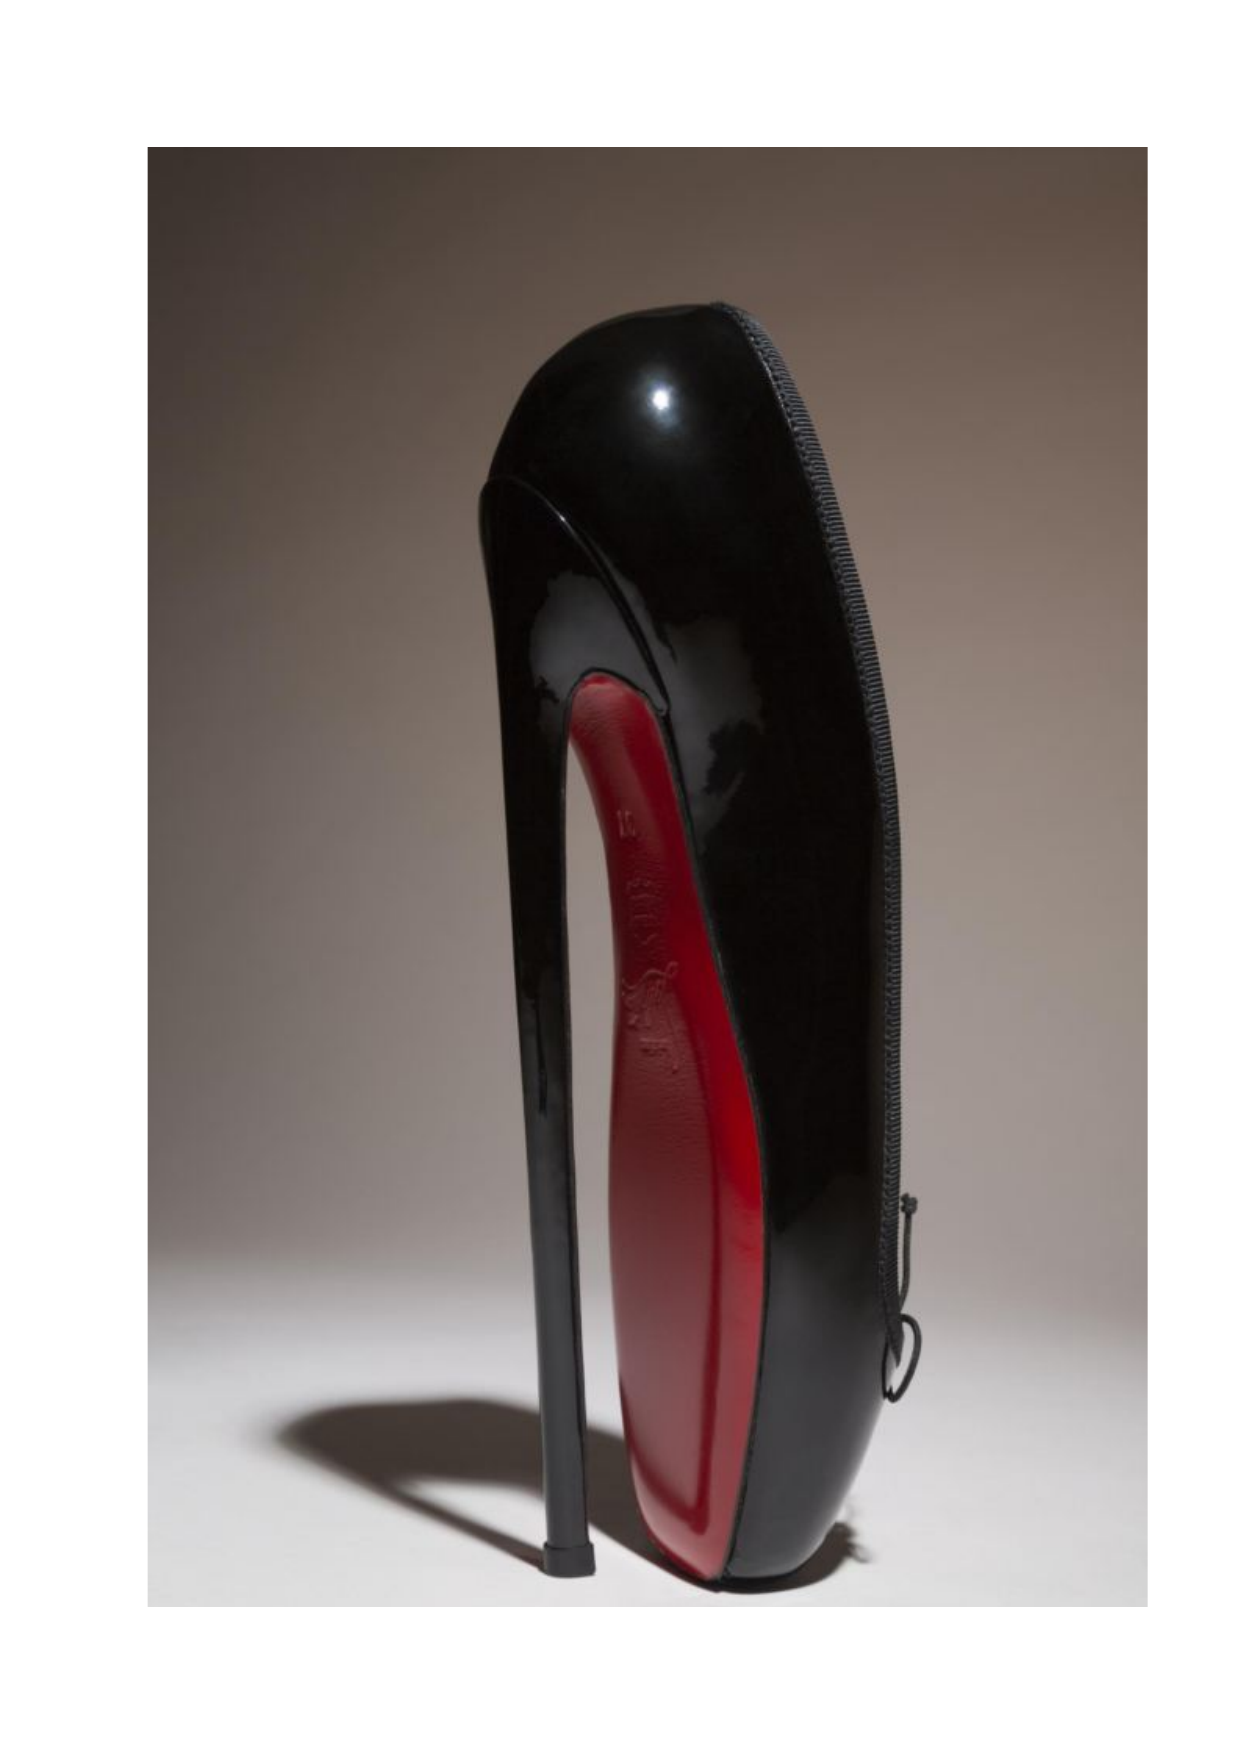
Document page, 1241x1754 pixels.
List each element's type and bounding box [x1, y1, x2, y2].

picture [147, 147, 1148, 1607]
